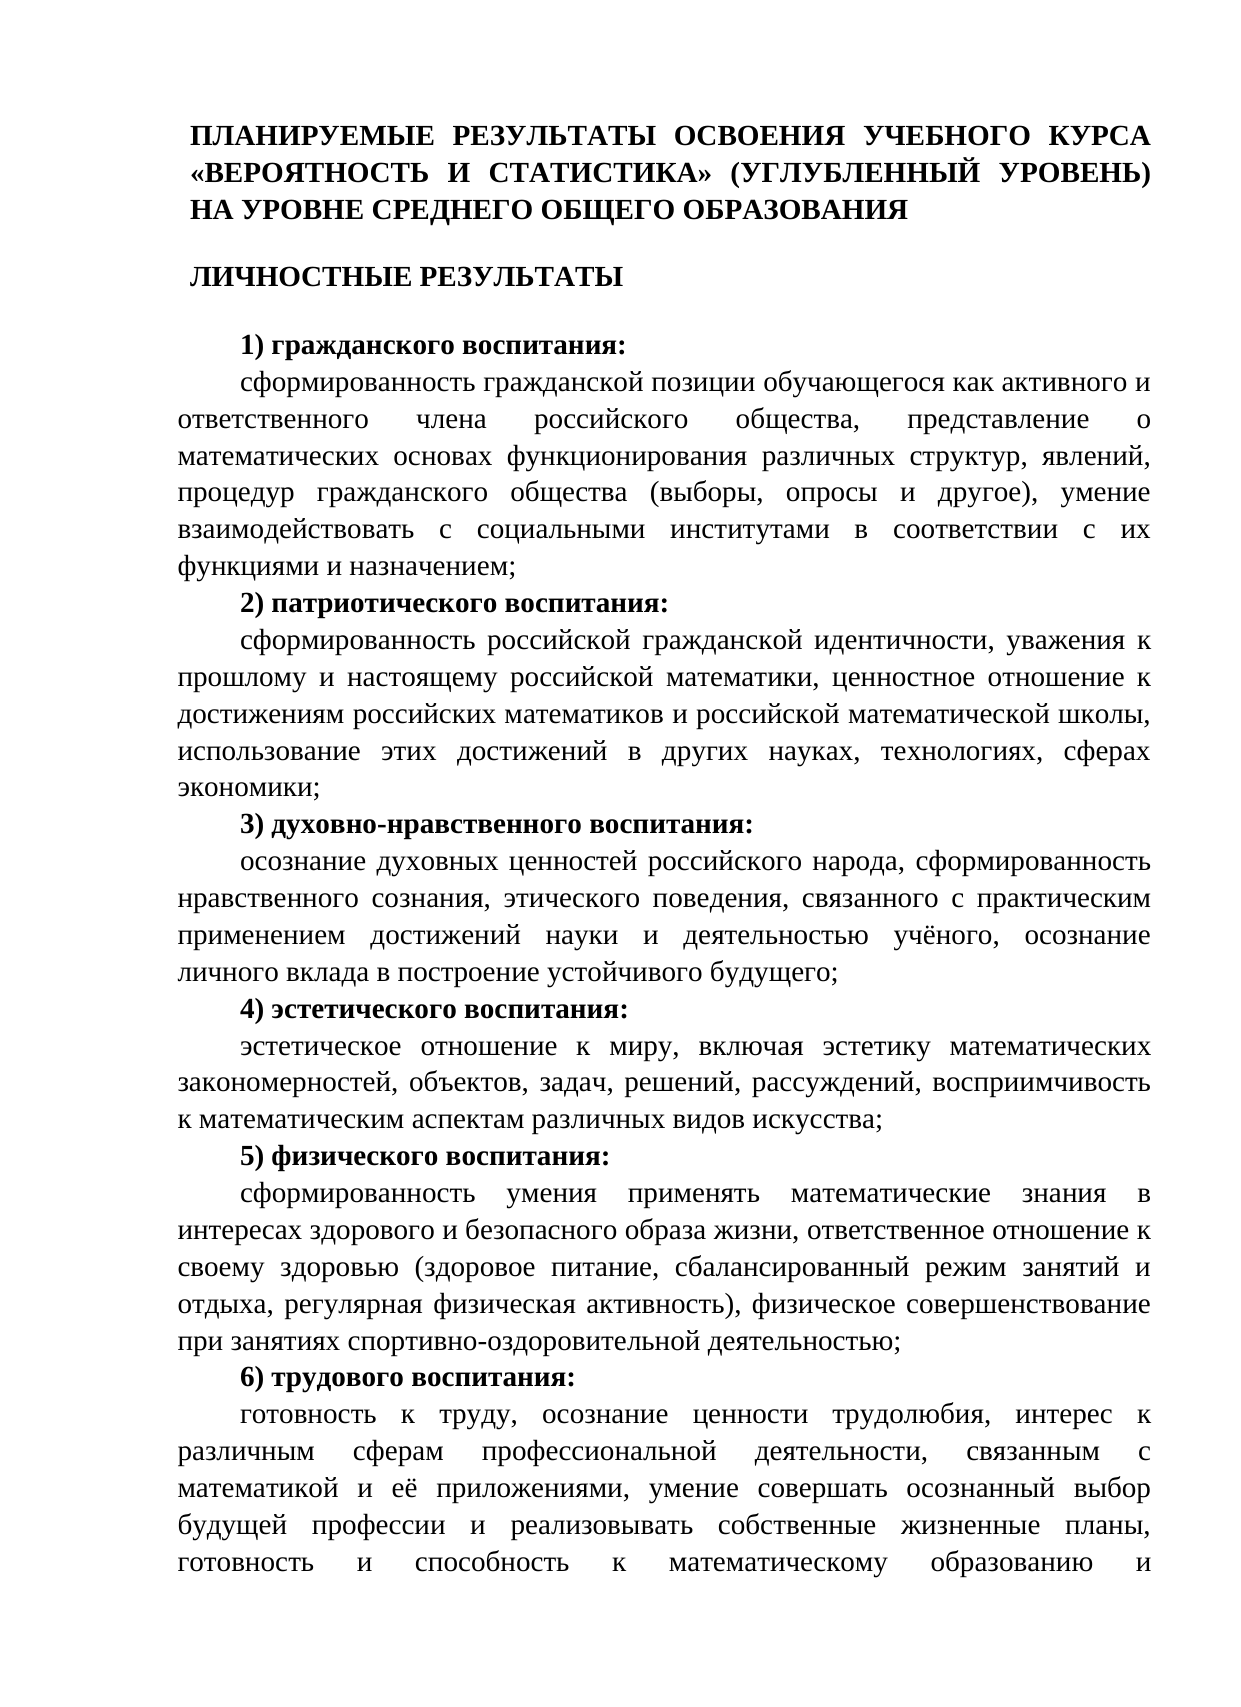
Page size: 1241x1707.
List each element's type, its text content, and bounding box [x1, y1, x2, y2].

text эстетическое отношение к миру, включая эстетику математических закономерностей, объектов, задач, решений, рассуждений, восприимчивость к математическим аспектам различных видов искусства; [177, 1028, 1152, 1135]
text сформированность умения применять математические знания в интересах здорового и безопасного образа жизни, ответственное отношение к своему здоровью (здоровое питание, сбалансированный режим занятий и отдыха, регулярная физическая активность), физическое совершенствование при занятиях спортивно-оздоровительной деятельностью; [177, 1175, 1152, 1356]
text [177, 1396, 1152, 1577]
text 4) эстетического воспитания: [177, 991, 1152, 1024]
text сформированность российской гражданской идентичности, уважения к прошлому и настоящему российской математики, ценностное отношение к достижениям российских математиков и российской математической школы, использование этих достижений в других науках, технологиях, сферах экономики; [177, 622, 1152, 803]
text ПЛАНИРУЕМЫЕ РЕЗУЛЬТАТЫ ОСВОЕНИЯ УЧЕБНОГО КУРСА «ВЕРОЯТНОСТЬ И СТАТИСТИКА» (УГЛУБЛЕННЫЙ УРОВЕНЬ) НА УРОВНЕ СРЕДНЕГО ОБЩЕГО ОБРАЗОВАНИЯ [190, 118, 1152, 225]
text сформированность гражданской позиции обучающегося как активного и ответственного члена российского общества, представление о математических основах функционирования различных структур, явлений, процедур гражданского общества (выборы, опросы и другое), умение взаимодействовать с социальными институтами в соответствии с их функциями и назначением; [177, 364, 1152, 582]
text 5) физического воспитания: [177, 1138, 1152, 1172]
text 3) духовно-нравственного воспитания: [177, 806, 1152, 840]
text 6) трудового воспитания: [177, 1359, 1152, 1393]
text 1) гражданского воспитания: [177, 327, 1152, 361]
text осознание духовных ценностей российского народа, сформированность нравственного сознания, этического поведения, связанного с практическим применением достижений науки и деятельностью учёного, осознание личного вклада в построение устойчивого будущего; [177, 843, 1152, 987]
text ЛИЧНОСТНЫЕ РЕЗУЛЬТАТЫ [190, 259, 1152, 293]
text 2) патриотического воспитания: [177, 585, 1152, 619]
